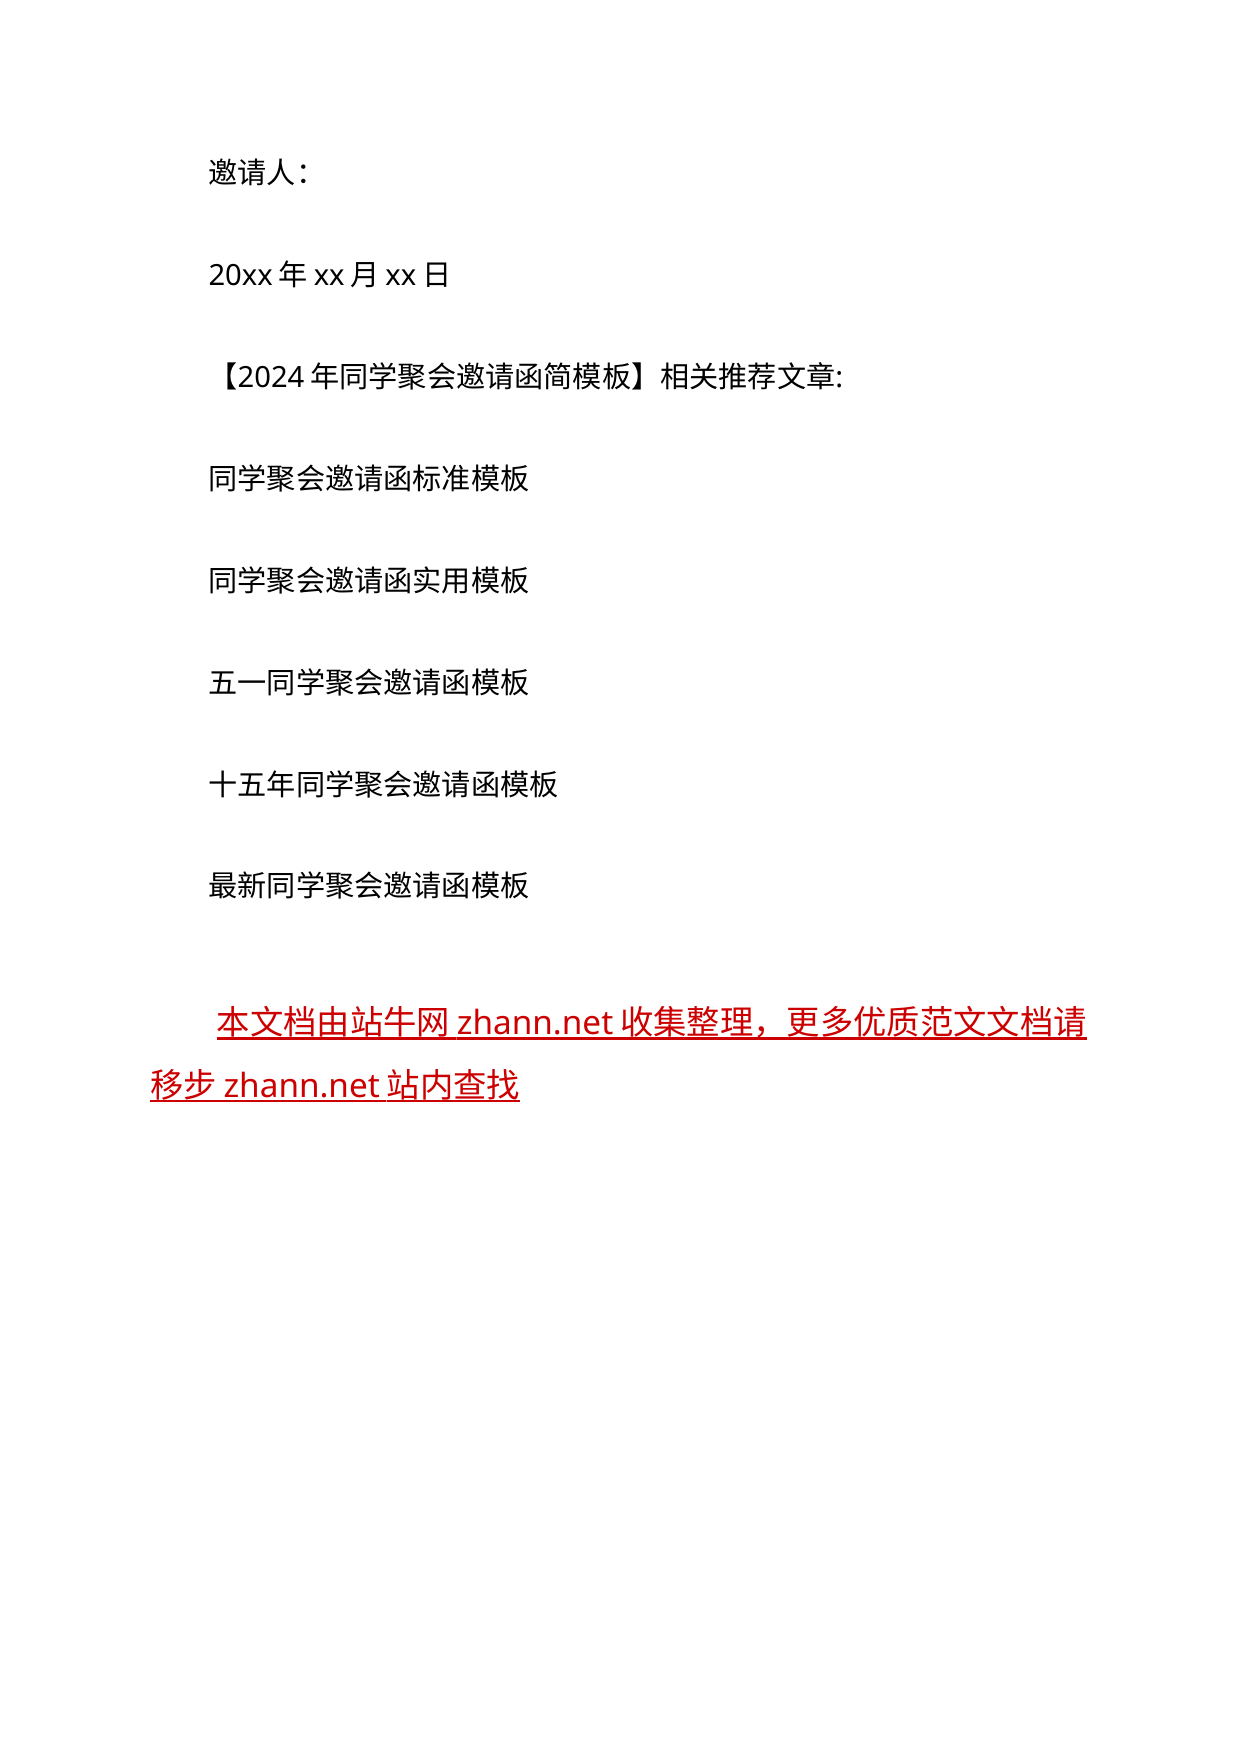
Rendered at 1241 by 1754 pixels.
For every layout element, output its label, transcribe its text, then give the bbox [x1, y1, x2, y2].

text 最新同学聚会邀请函模板 [150, 863, 1090, 905]
text 十五年同学聚会邀请函模板 [150, 761, 1090, 803]
text 五一同学聚会邀请函模板 [150, 659, 1090, 702]
text 【2024年同学聚会邀请函简模板】相关推荐文章: [150, 354, 1090, 396]
text 本文档由站牛网zhann.net收集整理，更多优质范文文档请移步zhann.net站内查找 [150, 996, 1090, 1107]
text 邀请人： [150, 150, 1090, 192]
text 同学聚会邀请函实用模板 [150, 557, 1090, 600]
text 20xx年xx月xx日 [150, 252, 1090, 294]
text 同学聚会邀请函标准模板 [150, 456, 1090, 498]
